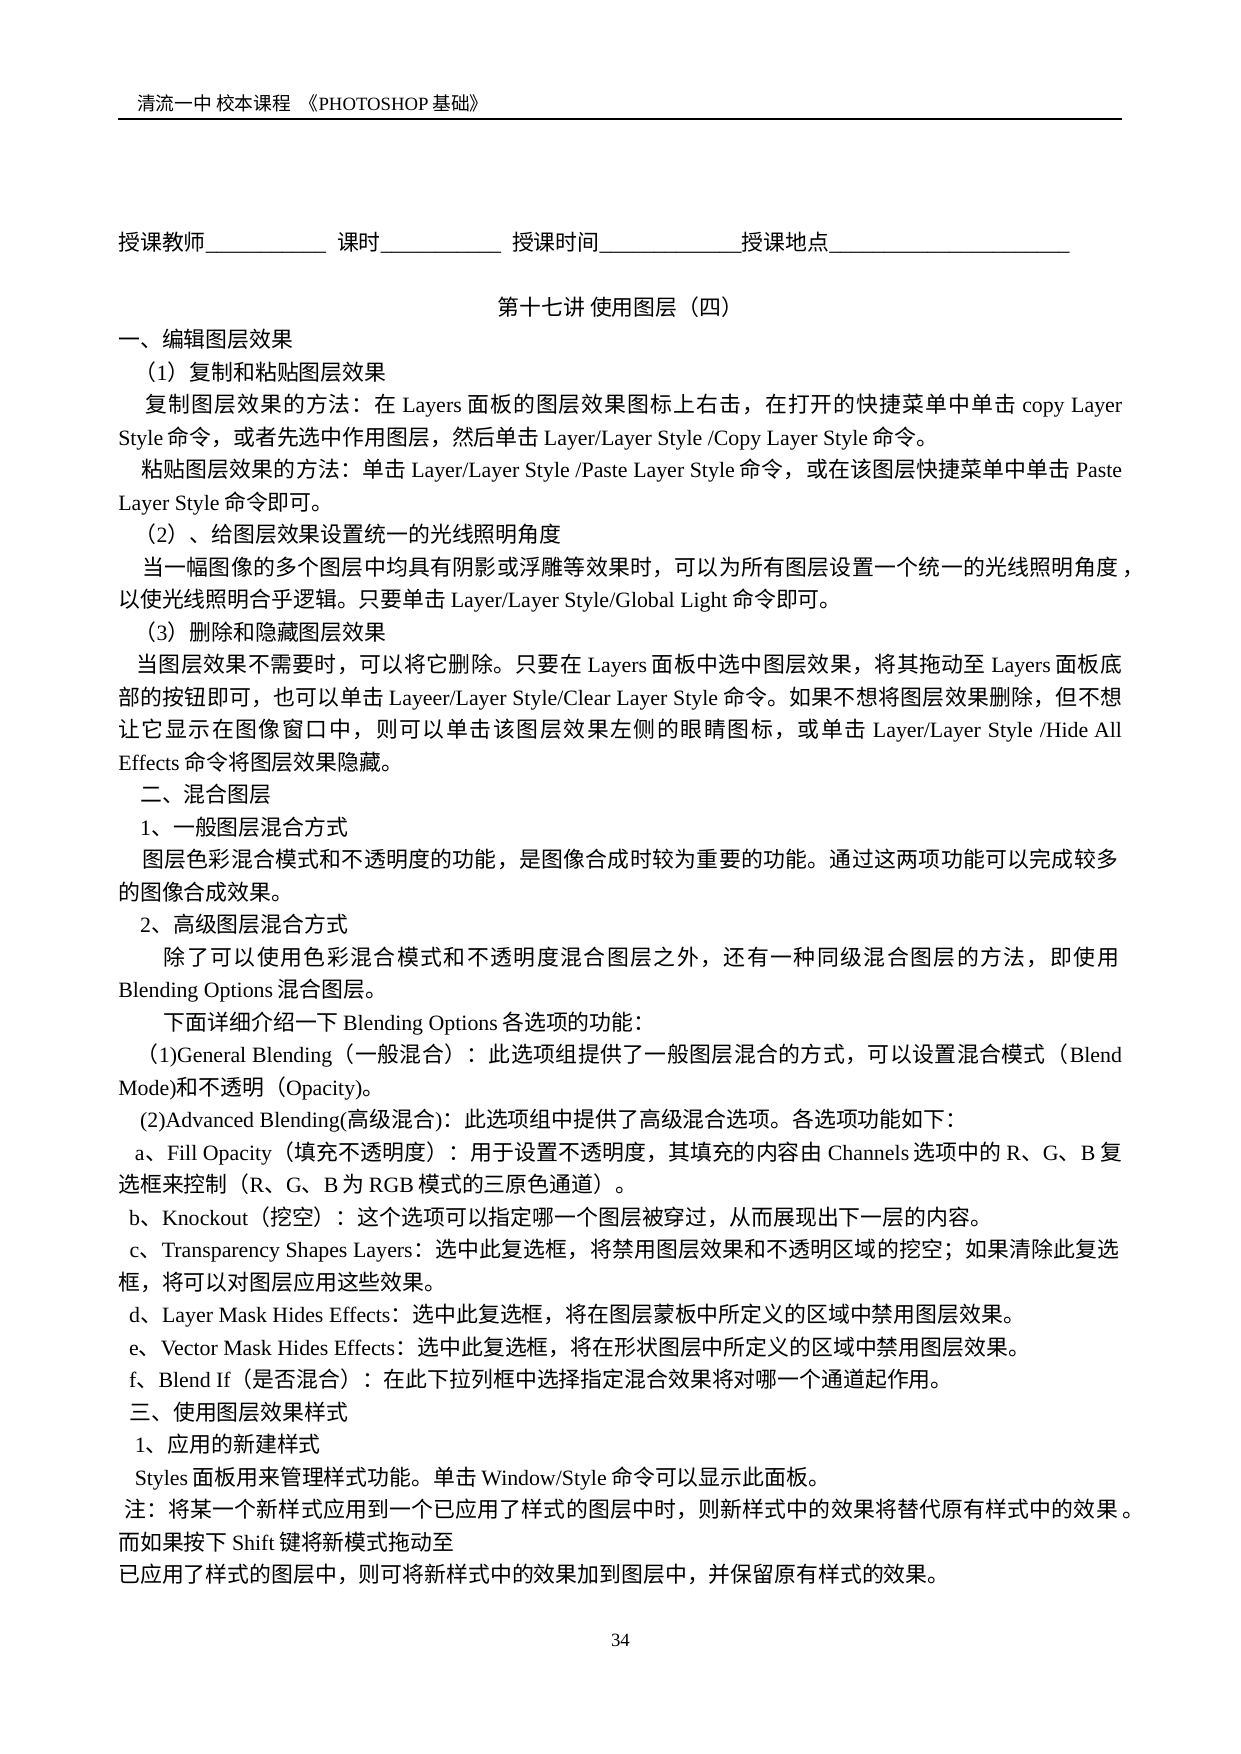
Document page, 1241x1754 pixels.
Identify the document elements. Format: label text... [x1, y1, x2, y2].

text 粘贴图层效果的方法：单击Layer/Layer Style /Paste Layer Style命令，或在该图层快捷菜单中单击Paste Layer Style命令即可。 [118, 452, 1122, 517]
text （1）复制和粘贴图层效果 [118, 354, 1122, 387]
text Styles面板用来管理样式功能。单击Window/Style命令可以显示此面板。 [118, 1459, 1122, 1492]
text （3）删除和隐藏图层效果 [118, 614, 1122, 647]
text 下面详细介绍一下Blending Options各选项的功能： [118, 1004, 1122, 1037]
text (2)Advanced Blending(高级混合)：此选项组中提供了高级混合选项。各选项功能如下： [118, 1102, 1122, 1134]
text 复制图层效果的方法：在Layers面板的图层效果图标上右击，在打开的快捷菜单中单击copy Layer Style命令，或者先选中作用图层，然后单击Layer/Layer Style /Copy Layer Style命令。 [118, 387, 1122, 452]
text 已应用了样式的图层中，则可将新样式中的效果加到图层中，并保留原有样式的效果。 [118, 1557, 1122, 1589]
text 一、编辑图层效果 [118, 322, 1122, 354]
text （1)General Blending（一般混合）：此选项组提供了一般图层混合的方式，可以设置混合模式（Blend Mode)和不透明（Opacity)。 [118, 1037, 1122, 1102]
text 二、混合图层 [118, 777, 1122, 809]
text 除了可以使用色彩混合模式和不透明度混合图层之外，还有一种同级混合图层的方法，即使用Blending Options混合图层。 [118, 939, 1122, 1004]
text c、Transparency Shapes Layers：选中此复选框，将禁用图层效果和不透明区域的挖空；如果清除此复选框，将可以对图层应用这些效果。 [118, 1232, 1122, 1297]
text 三、使用图层效果样式 [118, 1394, 1122, 1427]
text （2）、给图层效果设置统一的光线照明角度 [118, 517, 1122, 549]
text a、Fill Opacity（填充不透明度）：用于设置不透明度，其填充的内容由Channels选项中的R、G、B复选框来控制（R、G、B为RGB模式的三原色通道）。 [118, 1134, 1122, 1199]
text 1、一般图层混合方式 [118, 809, 1122, 842]
text 第十七讲 使用图层（四） [118, 289, 1122, 322]
text 授课教师___________ 课时___________ 授课时间_____________授课地点______________________ [118, 224, 1122, 257]
text 注：将某一个新样式应用到一个已应用了样式的图层中时，则新样式中的效果将替代原有样式中的效果。而如果按下Shift键将新模式拖动至 [118, 1492, 1122, 1557]
text 图层色彩混合模式和不透明度的功能，是图像合成时较为重要的功能。通过这两项功能可以完成较多的图像合成效果。 [118, 842, 1122, 907]
text e、Vector Mask Hides Effects：选中此复选框，将在形状图层中所定义的区域中禁用图层效果。 [118, 1329, 1122, 1362]
text d、Layer Mask Hides Effects：选中此复选框，将在图层蒙板中所定义的区域中禁用图层效果。 [118, 1297, 1122, 1329]
text 当一幅图像的多个图层中均具有阴影或浮雕等效果时，可以为所有图层设置一个统一的光线照明角度，以使光线照明合乎逻辑。只要单击Layer/Layer Style/Global Light命令即可。 [118, 549, 1122, 614]
text 1、应用的新建样式 [118, 1427, 1122, 1459]
text b、Knockout（挖空）：这个选项可以指定哪一个图层被穿过，从而展现出下一层的内容。 [118, 1199, 1122, 1232]
text 当图层效果不需要时，可以将它删除。只要在Layers面板中选中图层效果，将其拖动至Layers面板底部的按钮即可，也可以单击Layeer/Layer Style/Clear Layer Style命令。如果不想将图层效果删除，但不想让它显示在图像窗口中，则可以单击该图层效果左侧的眼睛图标，或单击Layer/Layer Style /Hide All Effects命令将图层效果隐藏。 [118, 647, 1122, 777]
text f、Blend If（是否混合）：在此下拉列框中选择指定混合效果将对哪一个通道起作用。 [118, 1362, 1122, 1394]
text 2、高级图层混合方式 [118, 907, 1122, 939]
